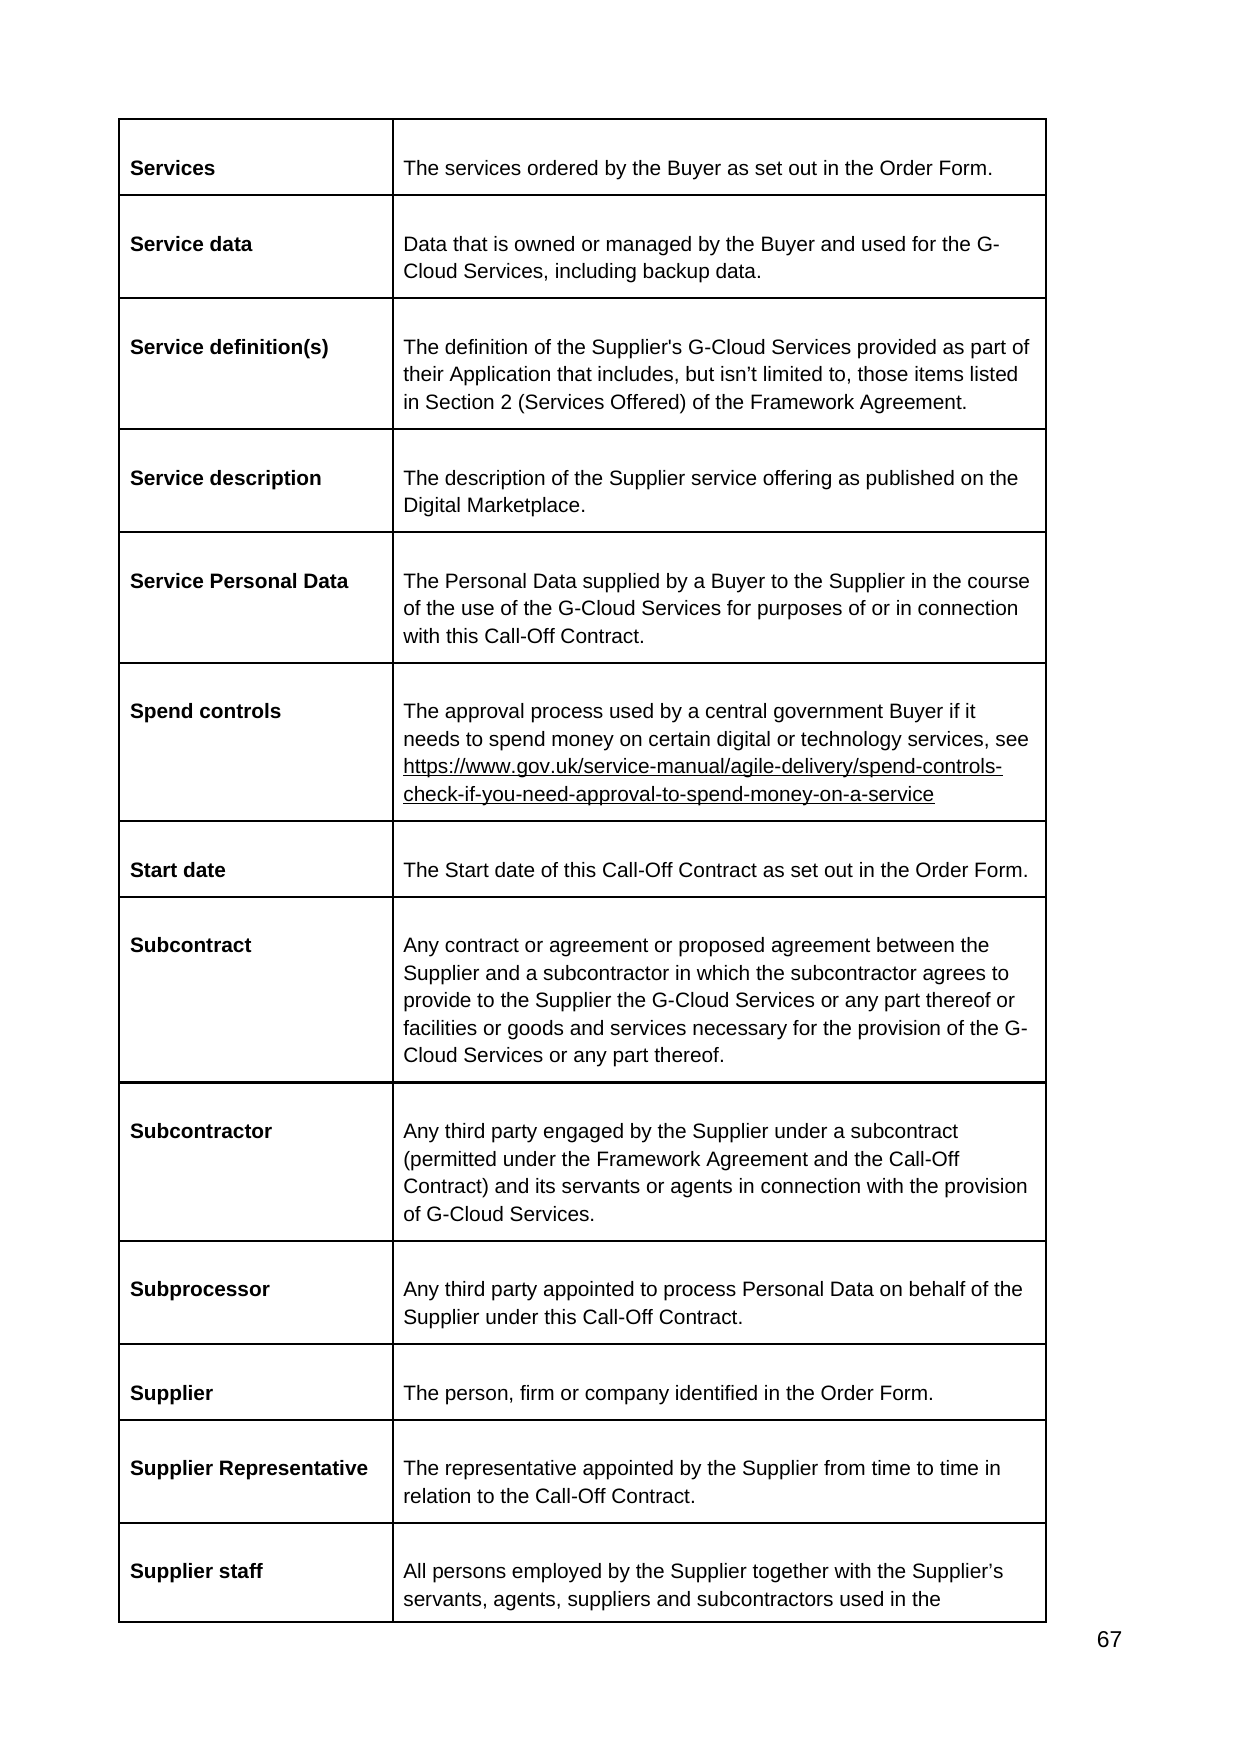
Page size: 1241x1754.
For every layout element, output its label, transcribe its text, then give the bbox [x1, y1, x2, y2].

table_cell Service description [120, 430, 392, 531]
table_cell Spend controls [120, 664, 392, 820]
table_cell Service Personal Data [120, 533, 392, 662]
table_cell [394, 1524, 1045, 1621]
table_cell Data that is owned or managed by the Buyer and used for the G-Cloud Services, including backup data. [394, 196, 1045, 297]
table_cell Subprocessor [120, 1242, 392, 1343]
table_cell Services [120, 120, 392, 194]
table_cell Service definition(s) [120, 299, 392, 428]
table_cell Subcontract [120, 898, 392, 1081]
table_cell The approval process used by a central government Buyer if it needs to spend money on certain digital or technology services, see https://www.gov.uk/service-manual/agile-delivery/spend-controls-check-if-you-need-approval-to-spend-money-on-a-service [394, 664, 1045, 820]
table_cell The person, firm or company identified in the Order Form. [394, 1345, 1045, 1419]
table_cell The services ordered by the Buyer as set out in the Order Form. [394, 120, 1045, 194]
table_cell Service data [120, 196, 392, 297]
table_cell Any contract or agreement or proposed agreement between the Supplier and a subcontractor in which the subcontractor agrees to provide to the Supplier the G-Cloud Services or any part thereof or facilities or goods and services necessary for the provision of the G-Cloud Services or any part thereof. [394, 898, 1045, 1081]
table_cell The Personal Data supplied by a Buyer to the Supplier in the course of the use of the G-Cloud Services for purposes of or in connection with this Call-Off Contract. [394, 533, 1045, 662]
table_cell The definition of the Supplier's G-Cloud Services provided as part of their Application that includes, but isn’t limited to, those items listed in Section 2 (Services Offered) of the Framework Agreement. [394, 299, 1045, 428]
table_cell Supplier [120, 1345, 392, 1419]
table_cell Start date [120, 822, 392, 896]
table_cell The Start date of this Call-Off Contract as set out in the Order Form. [394, 822, 1045, 896]
table_cell Any third party engaged by the Supplier under a subcontract (permitted under the Framework Agreement and the Call-Off Contract) and its servants or agents in connection with the provision of G-Cloud Services. [394, 1084, 1045, 1240]
table_cell The representative appointed by the Supplier from time to time in relation to the Call-Off Contract. [394, 1421, 1045, 1522]
table_cell The description of the Supplier service offering as published on the Digital Marketplace. [394, 430, 1045, 531]
table_cell Supplier Representative [120, 1421, 392, 1522]
table_cell Subcontractor [120, 1084, 392, 1240]
table_cell Supplier staff [120, 1524, 392, 1621]
table_cell Any third party appointed to process Personal Data on behalf of the Supplier under this Call-Off Contract. [394, 1242, 1045, 1343]
